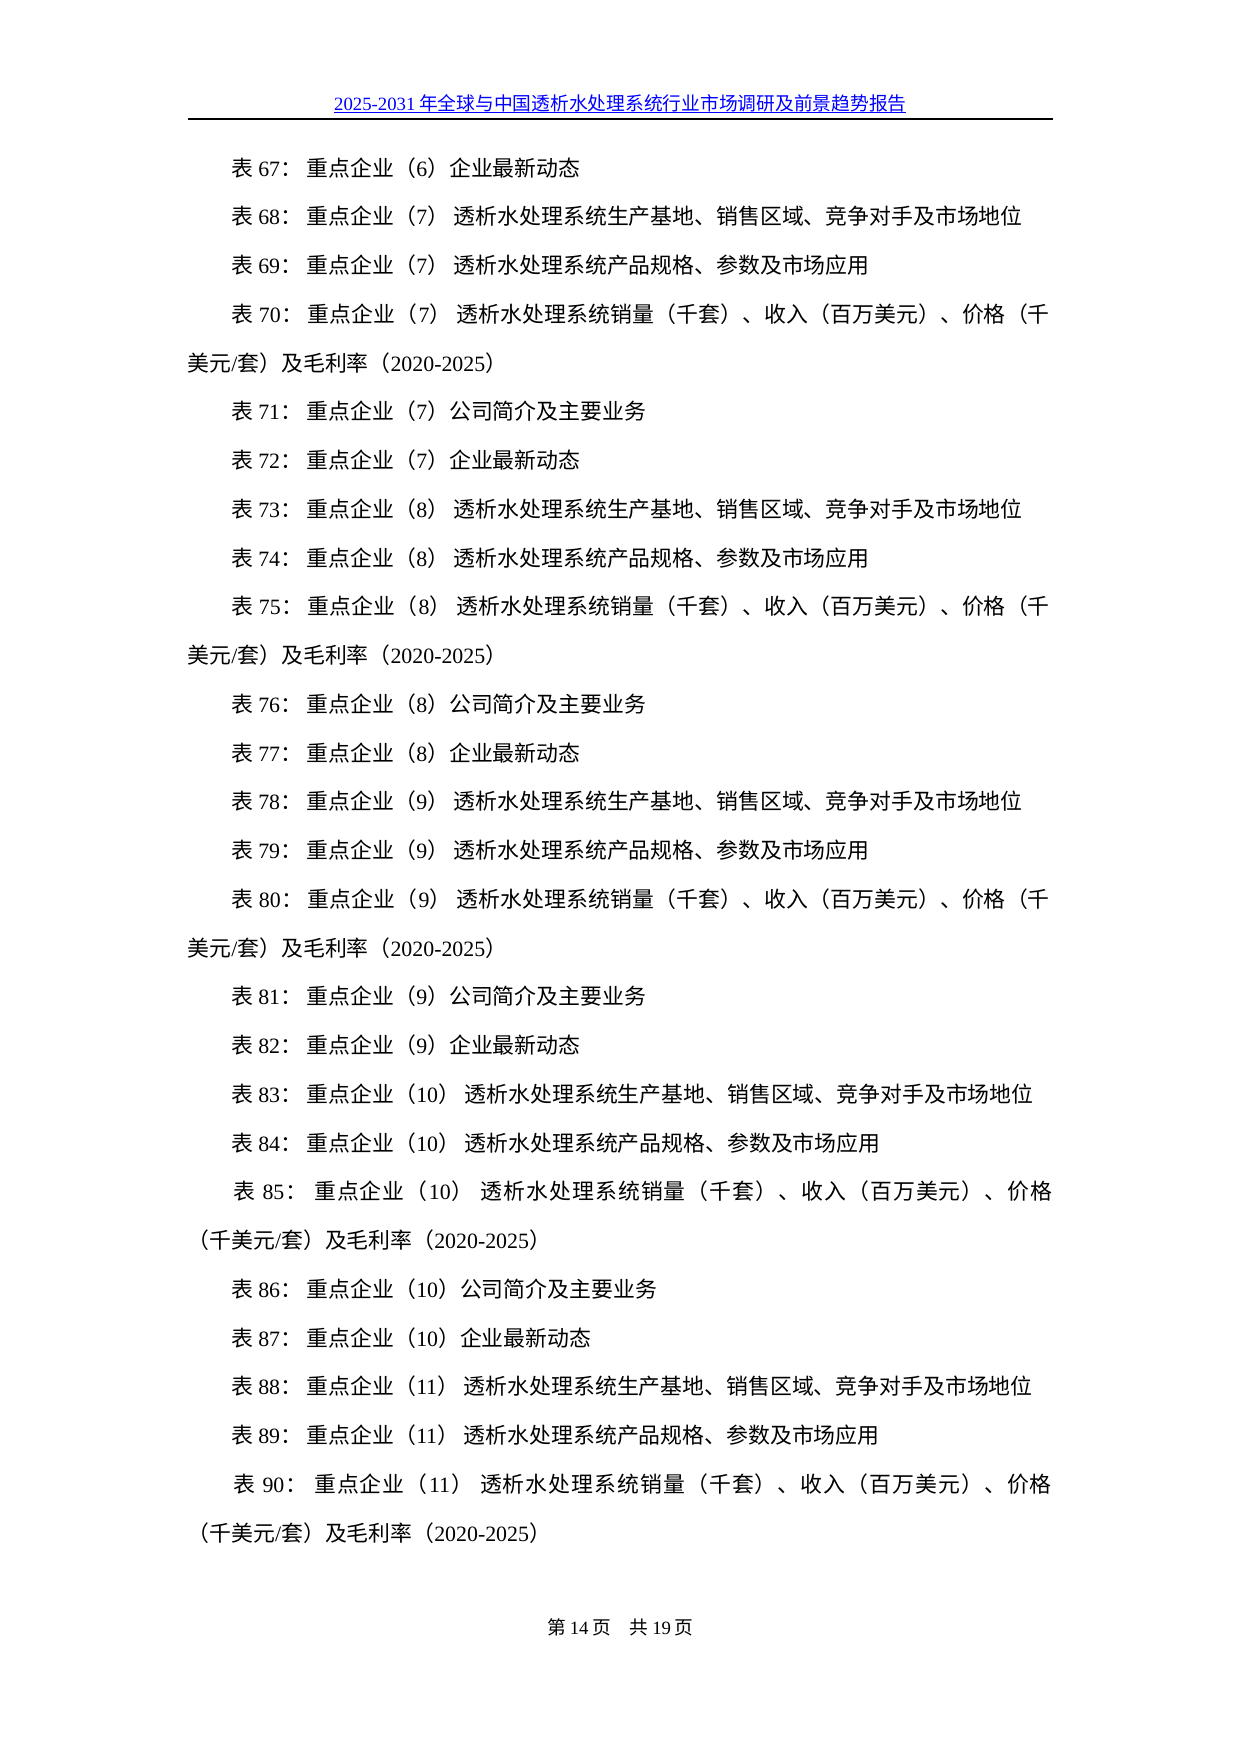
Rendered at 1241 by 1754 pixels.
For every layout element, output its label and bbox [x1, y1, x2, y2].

text [187, 150, 1053, 1548]
